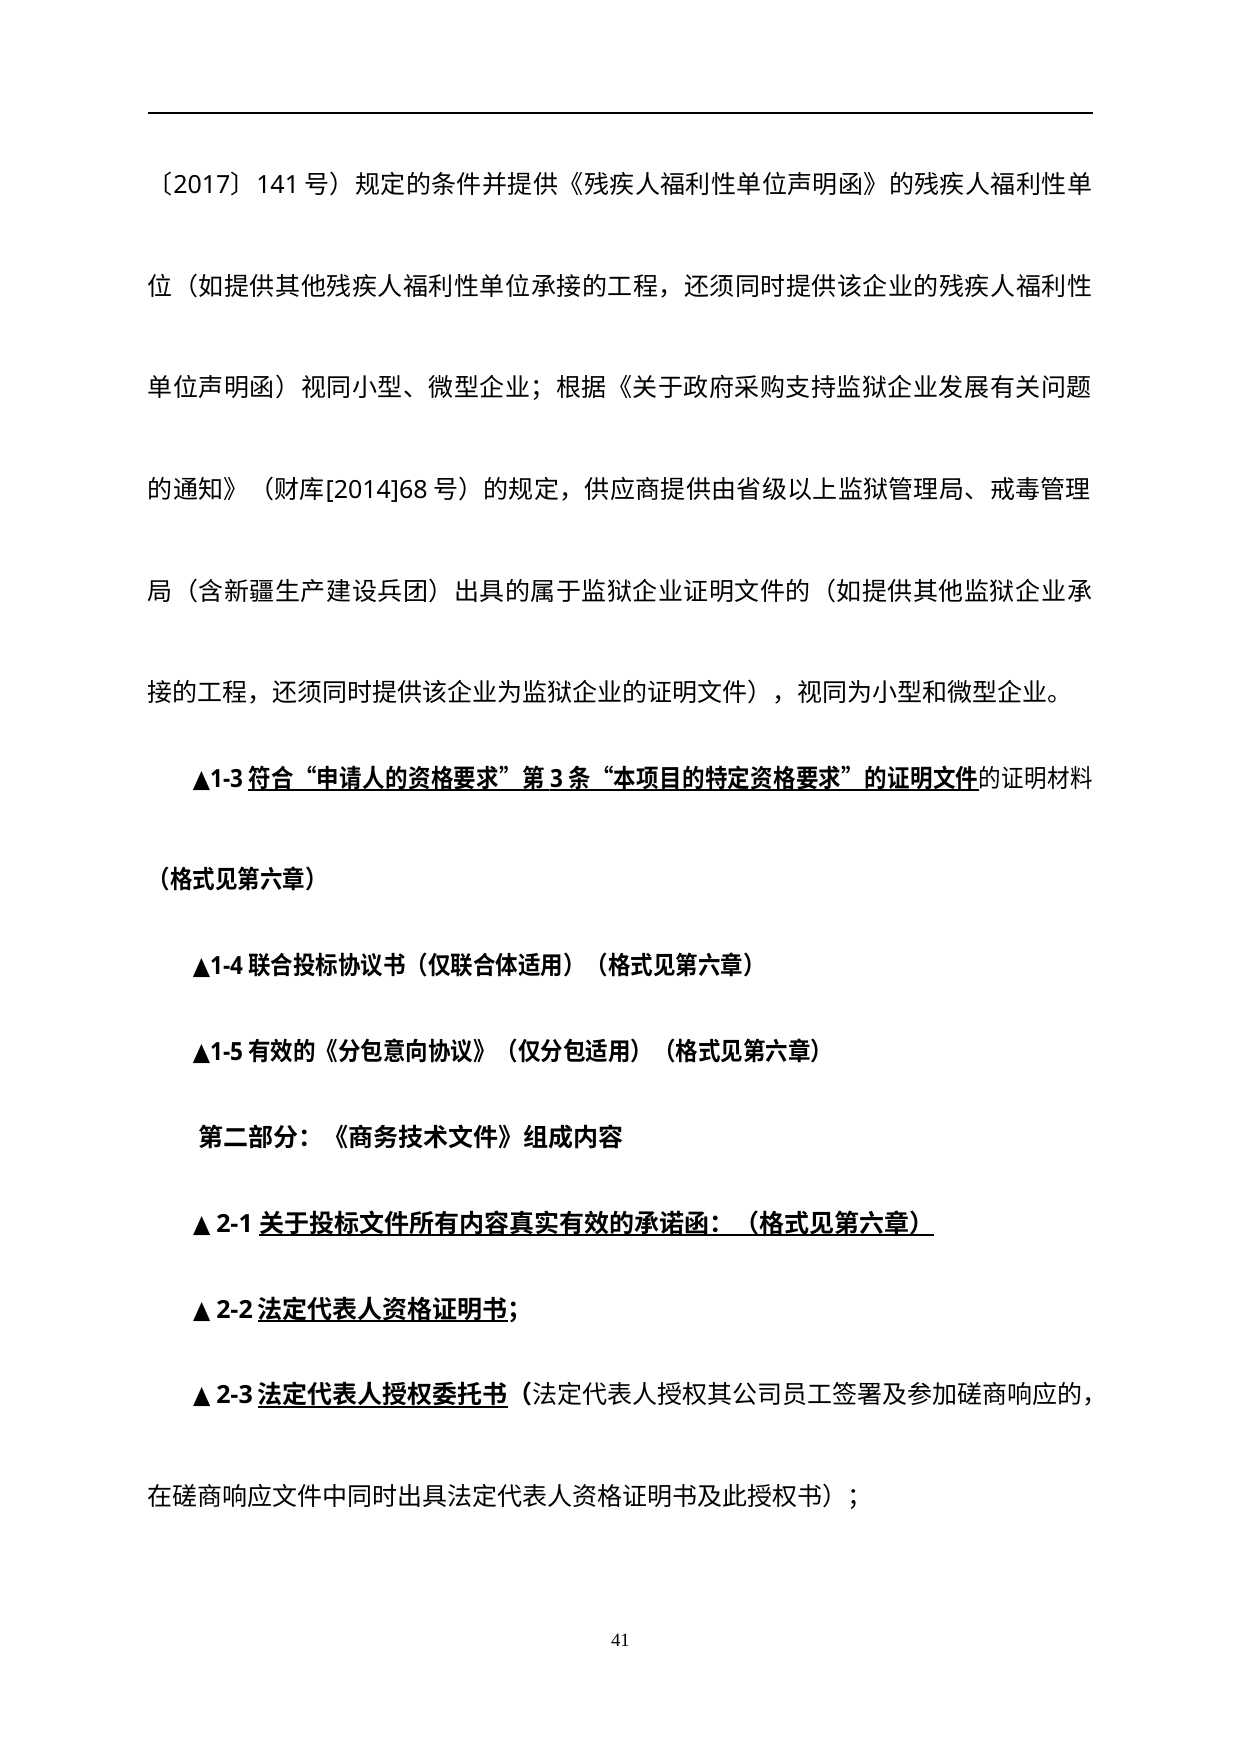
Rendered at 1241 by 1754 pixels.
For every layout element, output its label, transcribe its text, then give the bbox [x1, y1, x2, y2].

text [148, 149, 1093, 724]
text ▲1-5有效的《分包意向协议》（仅分包适用）（格式见第六章） [148, 1016, 1093, 1084]
text 第二部分：《商务技术文件》组成内容 [148, 1102, 1093, 1169]
text ▲1-4联合投标协议书（仅联合体适用）（格式见第六章） [148, 930, 1093, 998]
text ▲ 2-3法定代表人授权委托书（法定代表人授权其公司员工签署及参加磋商响应的，在磋商响应文件中同时出具法定代表人资格证明书及此授权书）； [148, 1359, 1093, 1528]
text ▲ 2-2法定代表人资格证明书； [148, 1273, 1093, 1341]
text ▲1-3符合“申请人的资格要求”第3条“本项目的特定资格要求”的证明文件的证明材料：（格式见第六章） [148, 743, 1093, 912]
text ▲ 2-1 关于投标文件所有内容真实有效的承诺函：（格式见第六章） [148, 1188, 1093, 1255]
